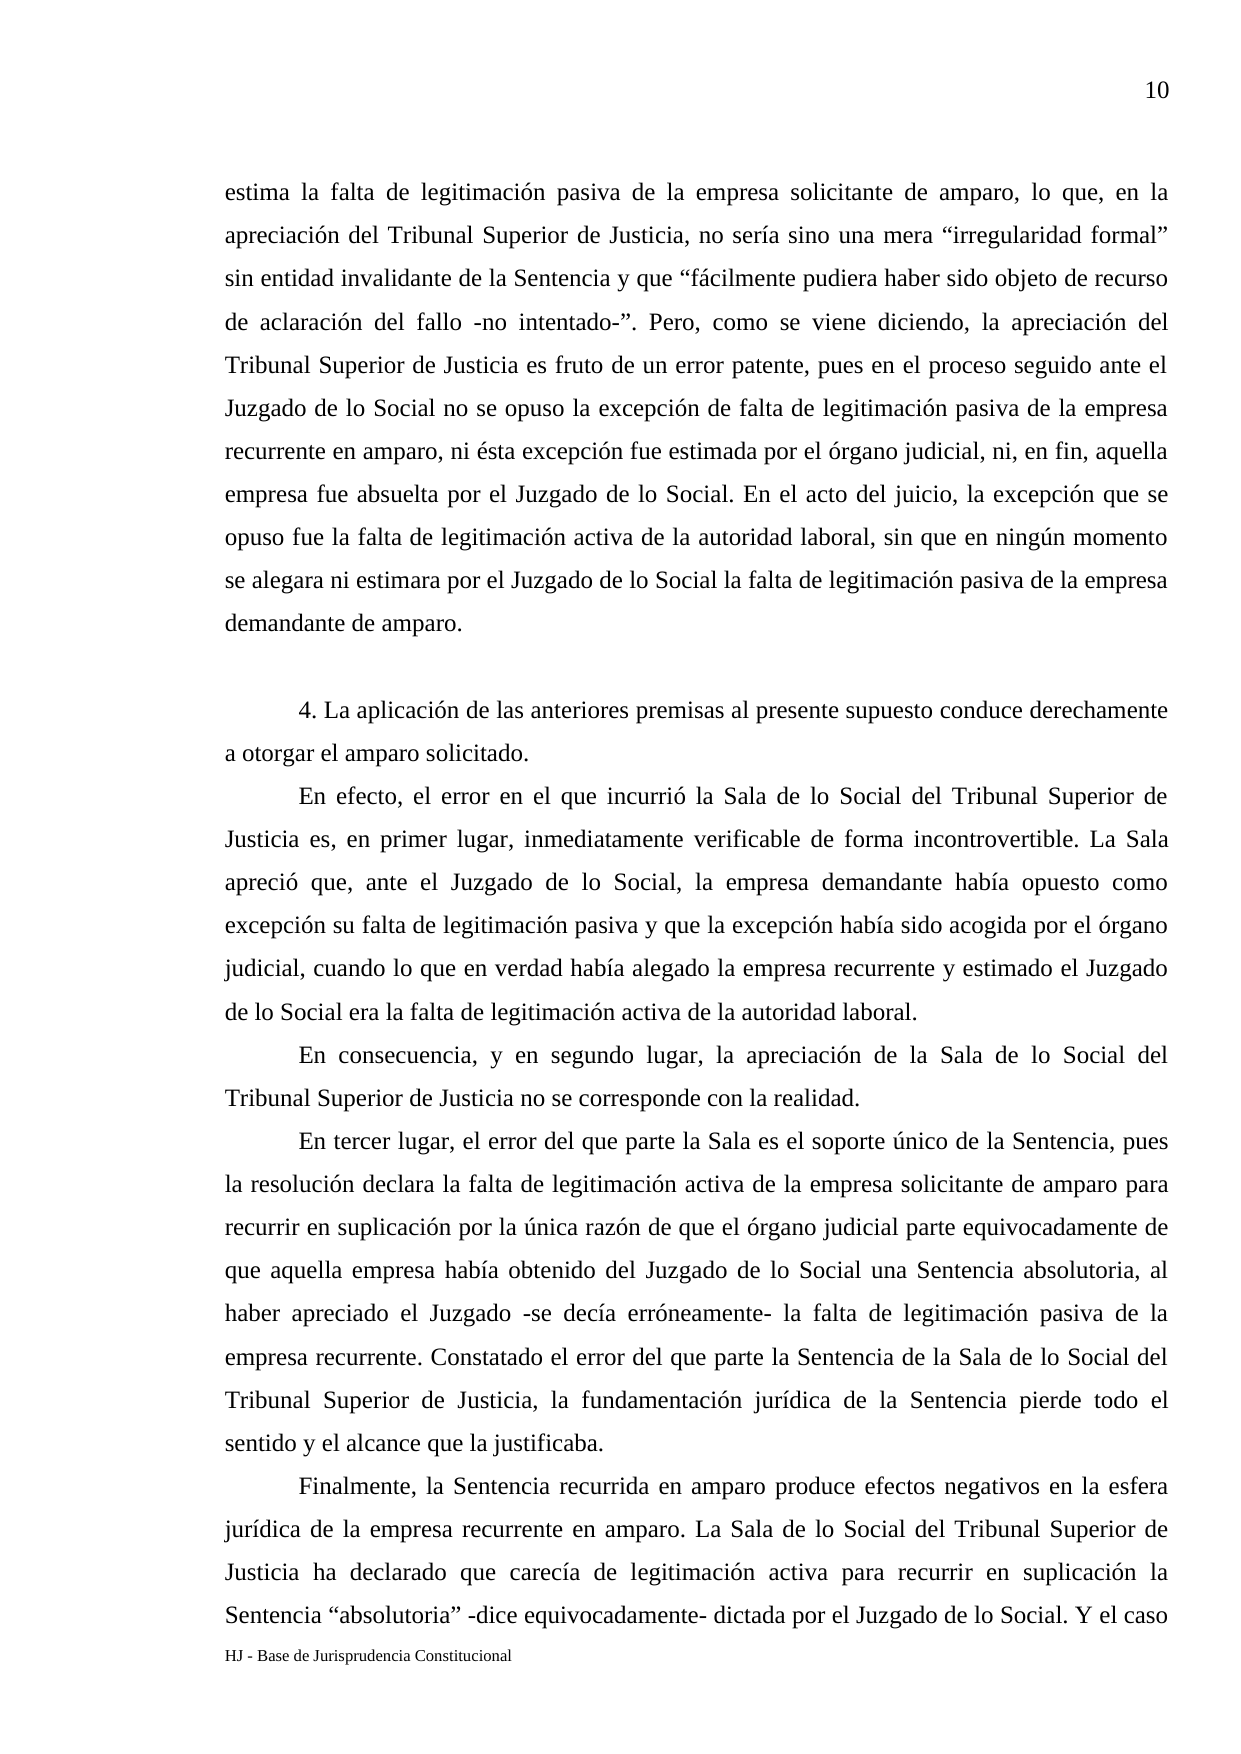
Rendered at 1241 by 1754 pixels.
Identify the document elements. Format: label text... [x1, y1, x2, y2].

text En tercer lugar, el error del que parte la Sala es el soporte único de la Sentencia, pues la resolución declara la falta de legitimación activa de la empresa solicitante de amparo para recurrir en suplicación por la única razón de que el órgano judicial parte equivocadamente de que aquella empresa había obtenido del Juzgado de lo Social una Sentencia absolutoria, al haber apreciado el Juzgado -se decía erróneamente- la falta de legitimación pasiva de la empresa recurrente. Constatado el error del que parte la Sentencia de la Sala de lo Social del Tribunal Superior de Justicia, la fundamentación jurídica de la Sentencia pierde todo el sentido y el alcance que la justificaba. [224, 1126, 1169, 1457]
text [224, 1471, 1169, 1629]
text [224, 177, 1169, 637]
text 4. La aplicación de las anteriores premisas al presente supuesto conduce derechamente a otorgar el amparo solicitado. [224, 695, 1169, 767]
text En consecuencia, y en segundo lugar, la apreciación de la Sala de lo Social del Tribunal Superior de Justicia no se corresponde con la realidad. [224, 1040, 1169, 1112]
text En efecto, el error en el que incurrió la Sala de lo Social del Tribunal Superior de Justicia es, en primer lugar, inmediatamente verificable de forma incontrovertible. La Sala apreció que, ante el Juzgado de lo Social, la empresa demandante había opuesto como excepción su falta de legitimación pasiva y que la excepción había sido acogida por el órgano judicial, cuando lo que en verdad había alegado la empresa recurrente y estimado el Juzgado de lo Social era la falta de legitimación activa de la autoridad laboral. [224, 781, 1169, 1025]
